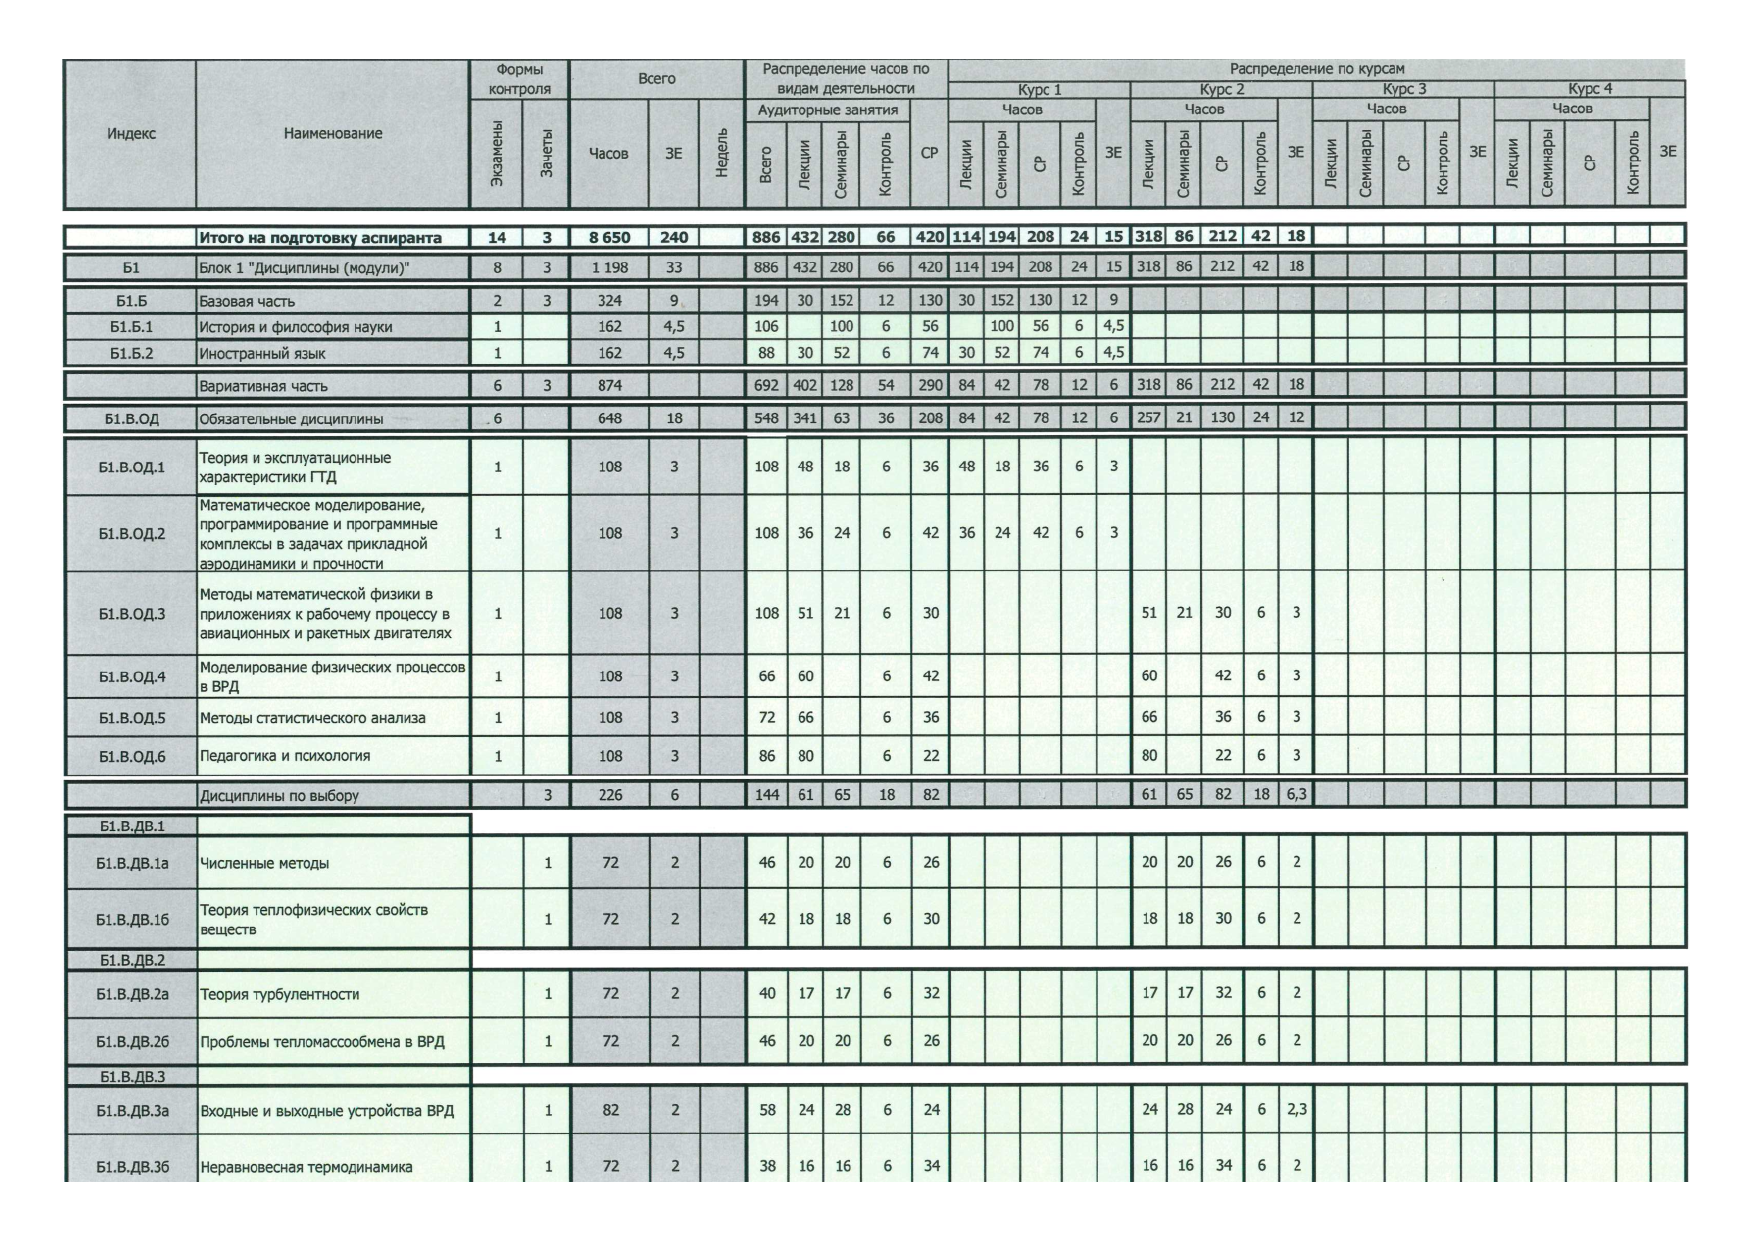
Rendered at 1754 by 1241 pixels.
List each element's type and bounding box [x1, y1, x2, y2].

picture [59, 59, 1691, 1182]
